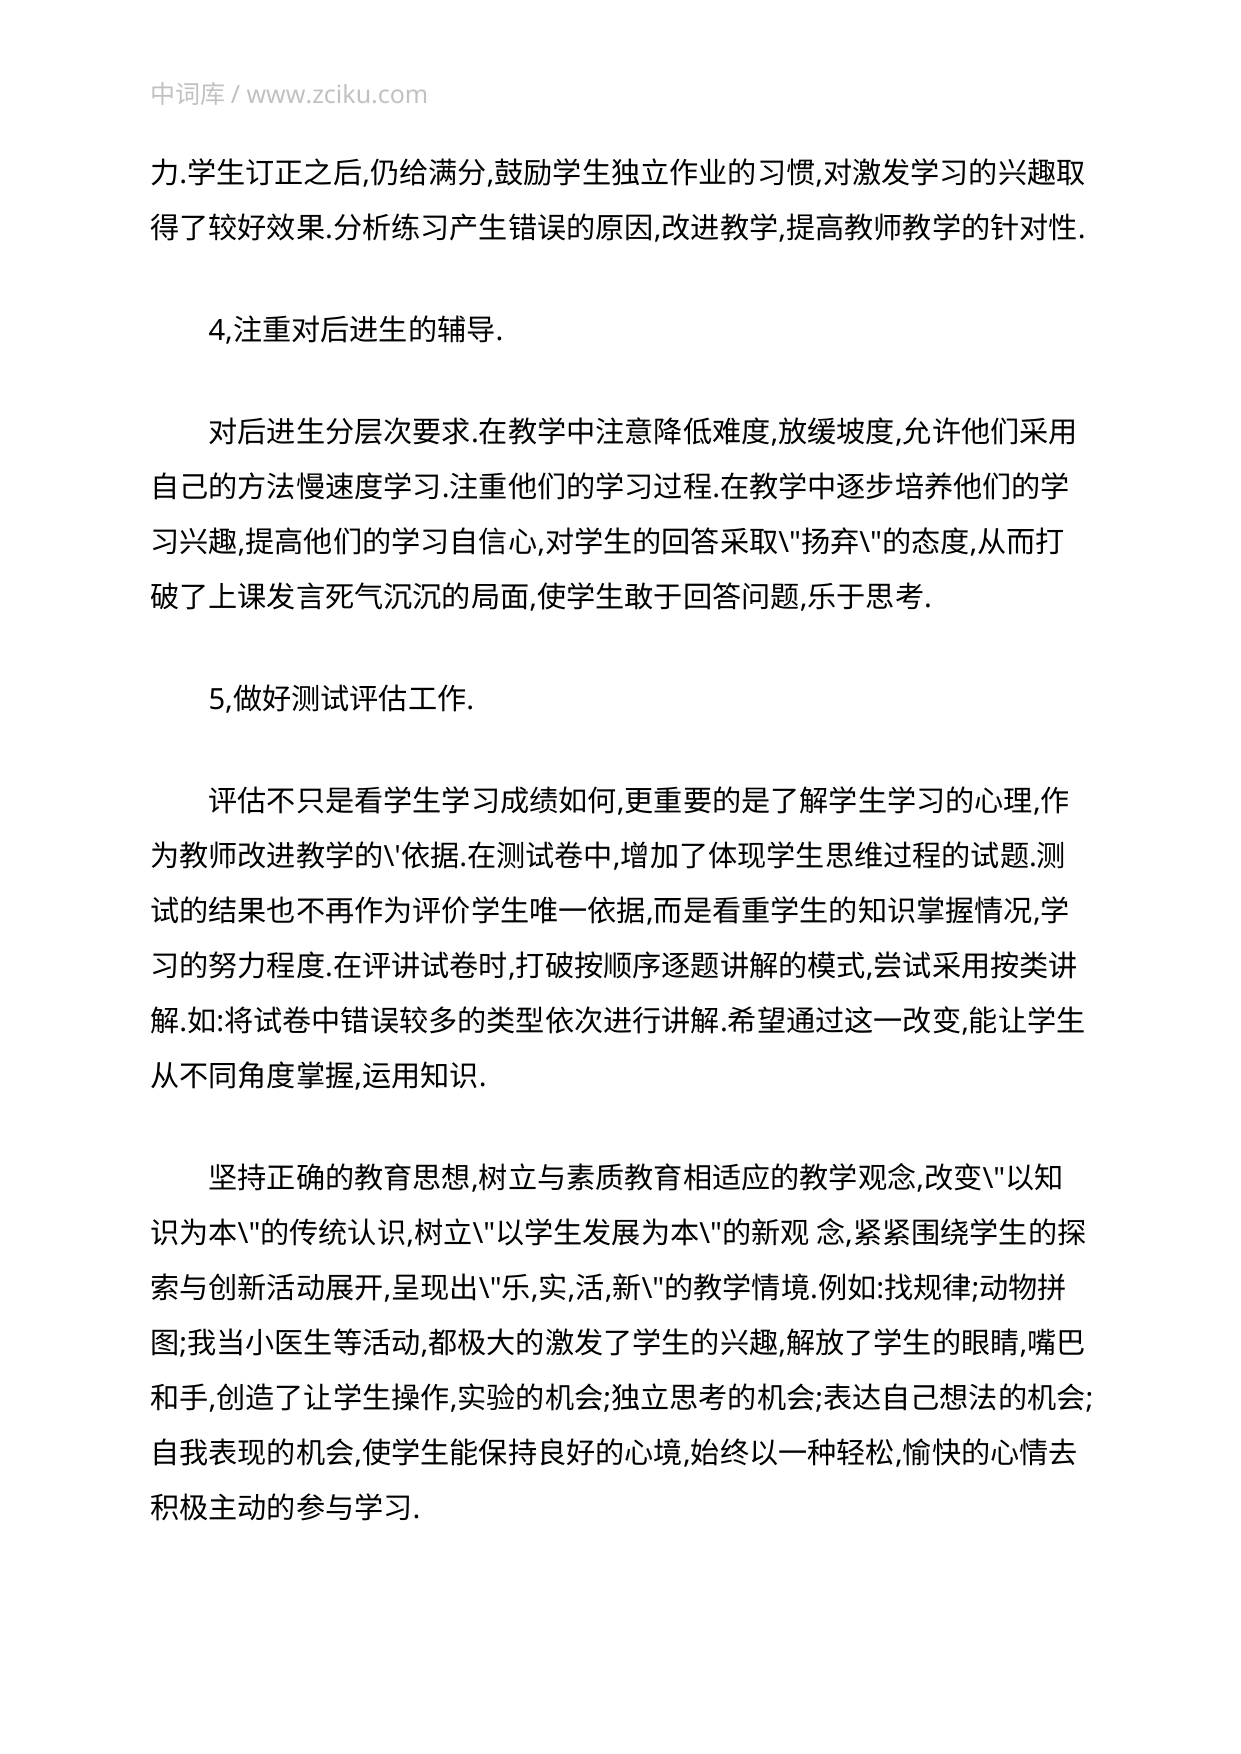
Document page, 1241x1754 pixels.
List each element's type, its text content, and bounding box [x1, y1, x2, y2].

text 5,做好测试评估工作. [150, 676, 1090, 718]
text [150, 150, 1090, 247]
text 对后进生分层次要求.在教学中注意降低难度,放缓坡度,允许他们采用自己的方法慢速度学习.注重他们的学习过程.在教学中逐步培养他们的学习兴趣,提高他们的学习自信心,对学生的回答采取\"扬弃\"的态度,从而打破了上课发言死气沉沉的局面,使学生敢于回答问题,乐于思考. [150, 409, 1090, 616]
text 评估不只是看学生学习成绩如何,更重要的是了解学生学习的心理,作为教师改进教学的\'依据.在测试卷中,增加了体现学生思维过程的试题.测试的结果也不再作为评价学生唯一依据,而是看重学生的知识掌握情况,学习的努力程度.在评讲试卷时,打破按顺序逐题讲解的模式,尝试采用按类讲解.如:将试卷中错误较多的类型依次进行讲解.希望通过这一改变,能让学生从不同角度掌握,运用知识. [150, 778, 1090, 1095]
text 坚持正确的教育思想,树立与素质教育相适应的教学观念,改变\"以知识为本\"的传统认识,树立\"以学生发展为本\"的新观 念,紧紧围绕学生的探索与创新活动展开,呈现出\"乐,实,活,新\"的教学情境.例如:找规律;动物拼图;我当小医生等活动,都极大的激发了学生的兴趣,解放了学生的眼睛,嘴巴和手,创造了让学生操作,实验的机会;独立思考的机会;表达自己想法的机会;自我表现的机会,使学生能保持良好的心境,始终以一种轻松,愉快的心情去积极主动的参与学习. [150, 1155, 1090, 1527]
text 4,注重对后进生的辅导. [150, 307, 1090, 349]
